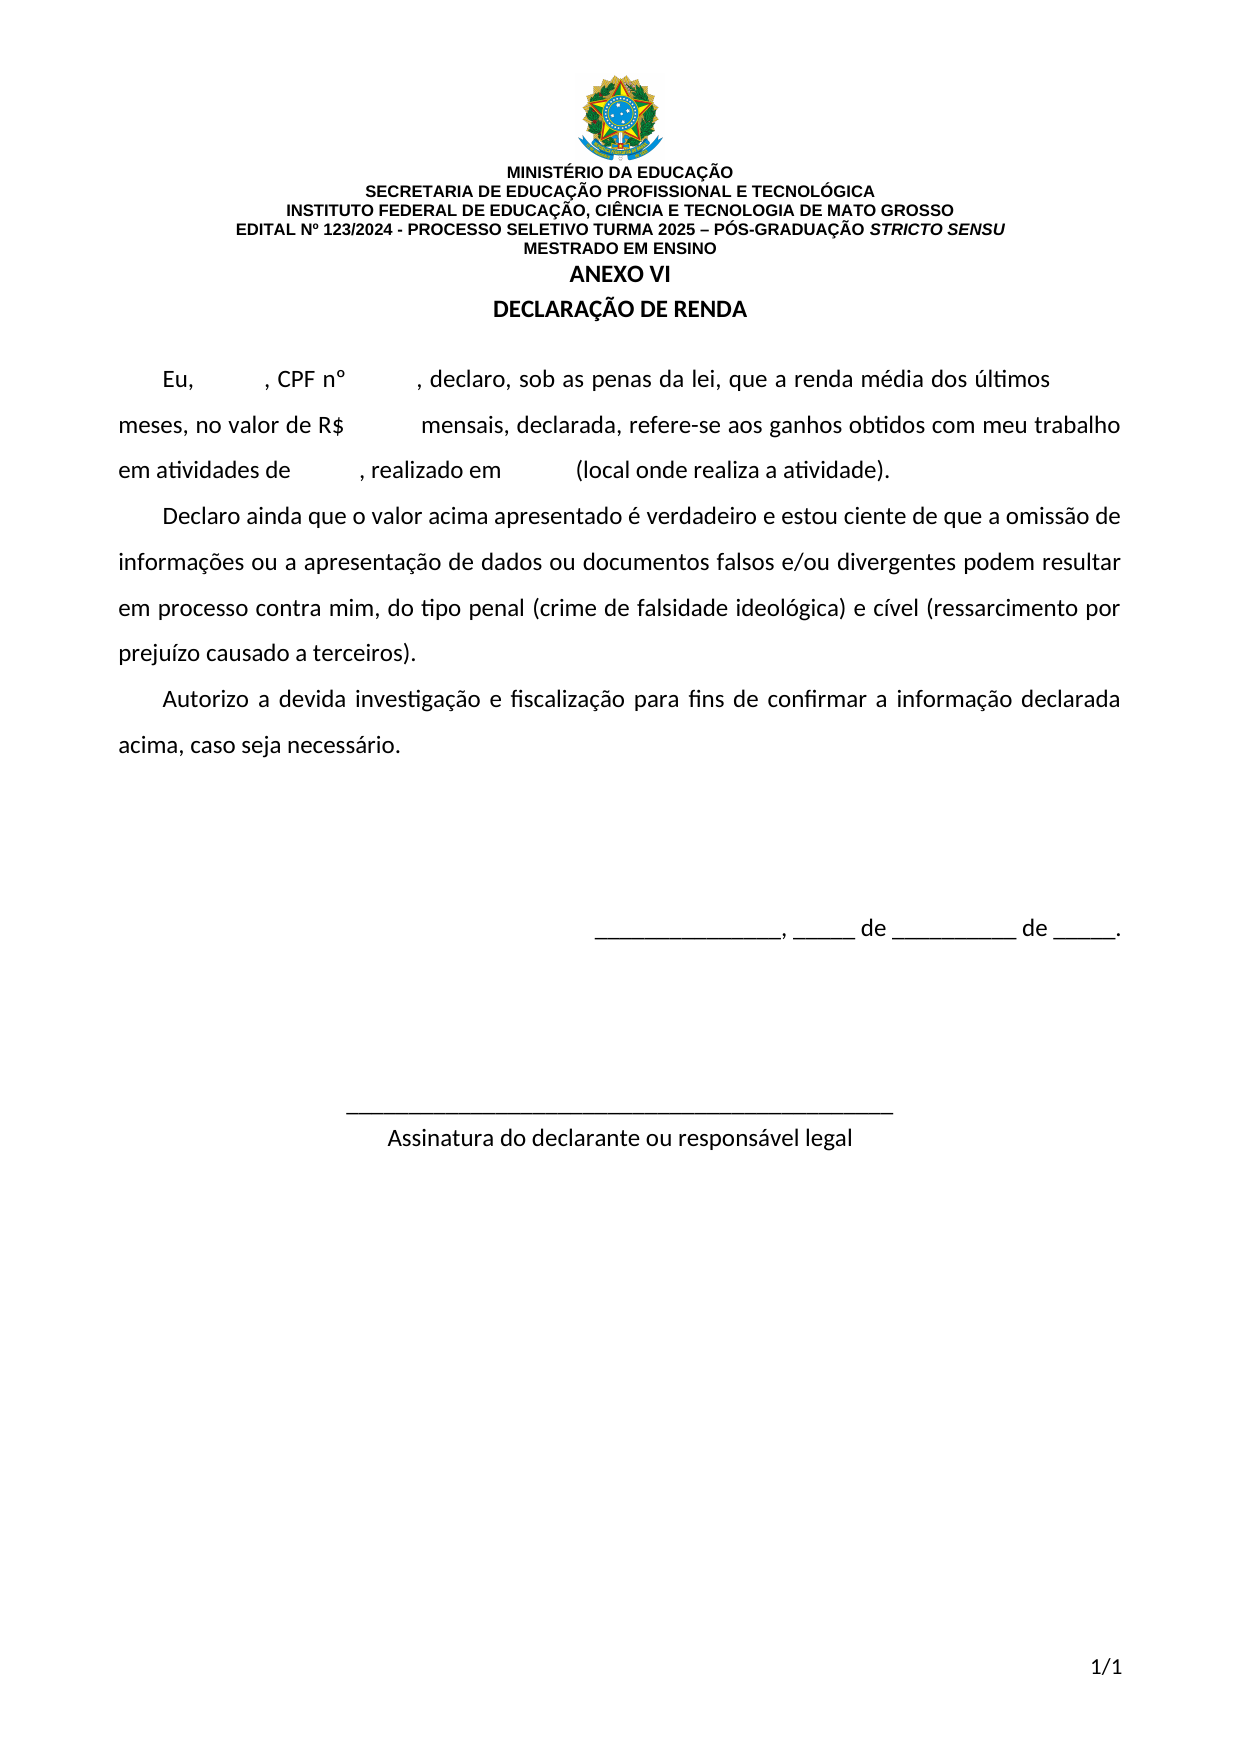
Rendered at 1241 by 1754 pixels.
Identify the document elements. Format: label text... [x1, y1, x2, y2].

text Autorizo a devida investigação e fiscalização para fins de confirmar a informação declarada acima, caso seja necessário. [118, 683, 1122, 759]
text Eu, , CPF nº , declaro, sob as penas da lei, que a renda média dos últimos meses, no valor de R$ mensais, declarada, refere-se aos ganhos obtidos com meu trabalho em atividades de , realizado em (local onde realiza a atividade). [118, 363, 1122, 485]
text ANEXO VI [118, 258, 1122, 289]
text Assinatura do declarante ou responsável legal [118, 1122, 1122, 1152]
text Declaro ainda que o valor acima apresentado é verdadeiro e estou ciente de que a omissão de informações ou a apresentação de dados ou documentos falsos e/ou divergentes podem resultar em processo contra mim, do tipo penal (crime de falsidade ideológica) e cível (ressarcimento por prejuízo causado a terceiros). [118, 500, 1122, 668]
text DECLARAÇÃO DE RENDA [118, 293, 1122, 324]
text ____________________________________________ [118, 1087, 1122, 1117]
picture [575, 73, 666, 163]
text _______________, _____ de __________ de _____. [118, 912, 1122, 942]
